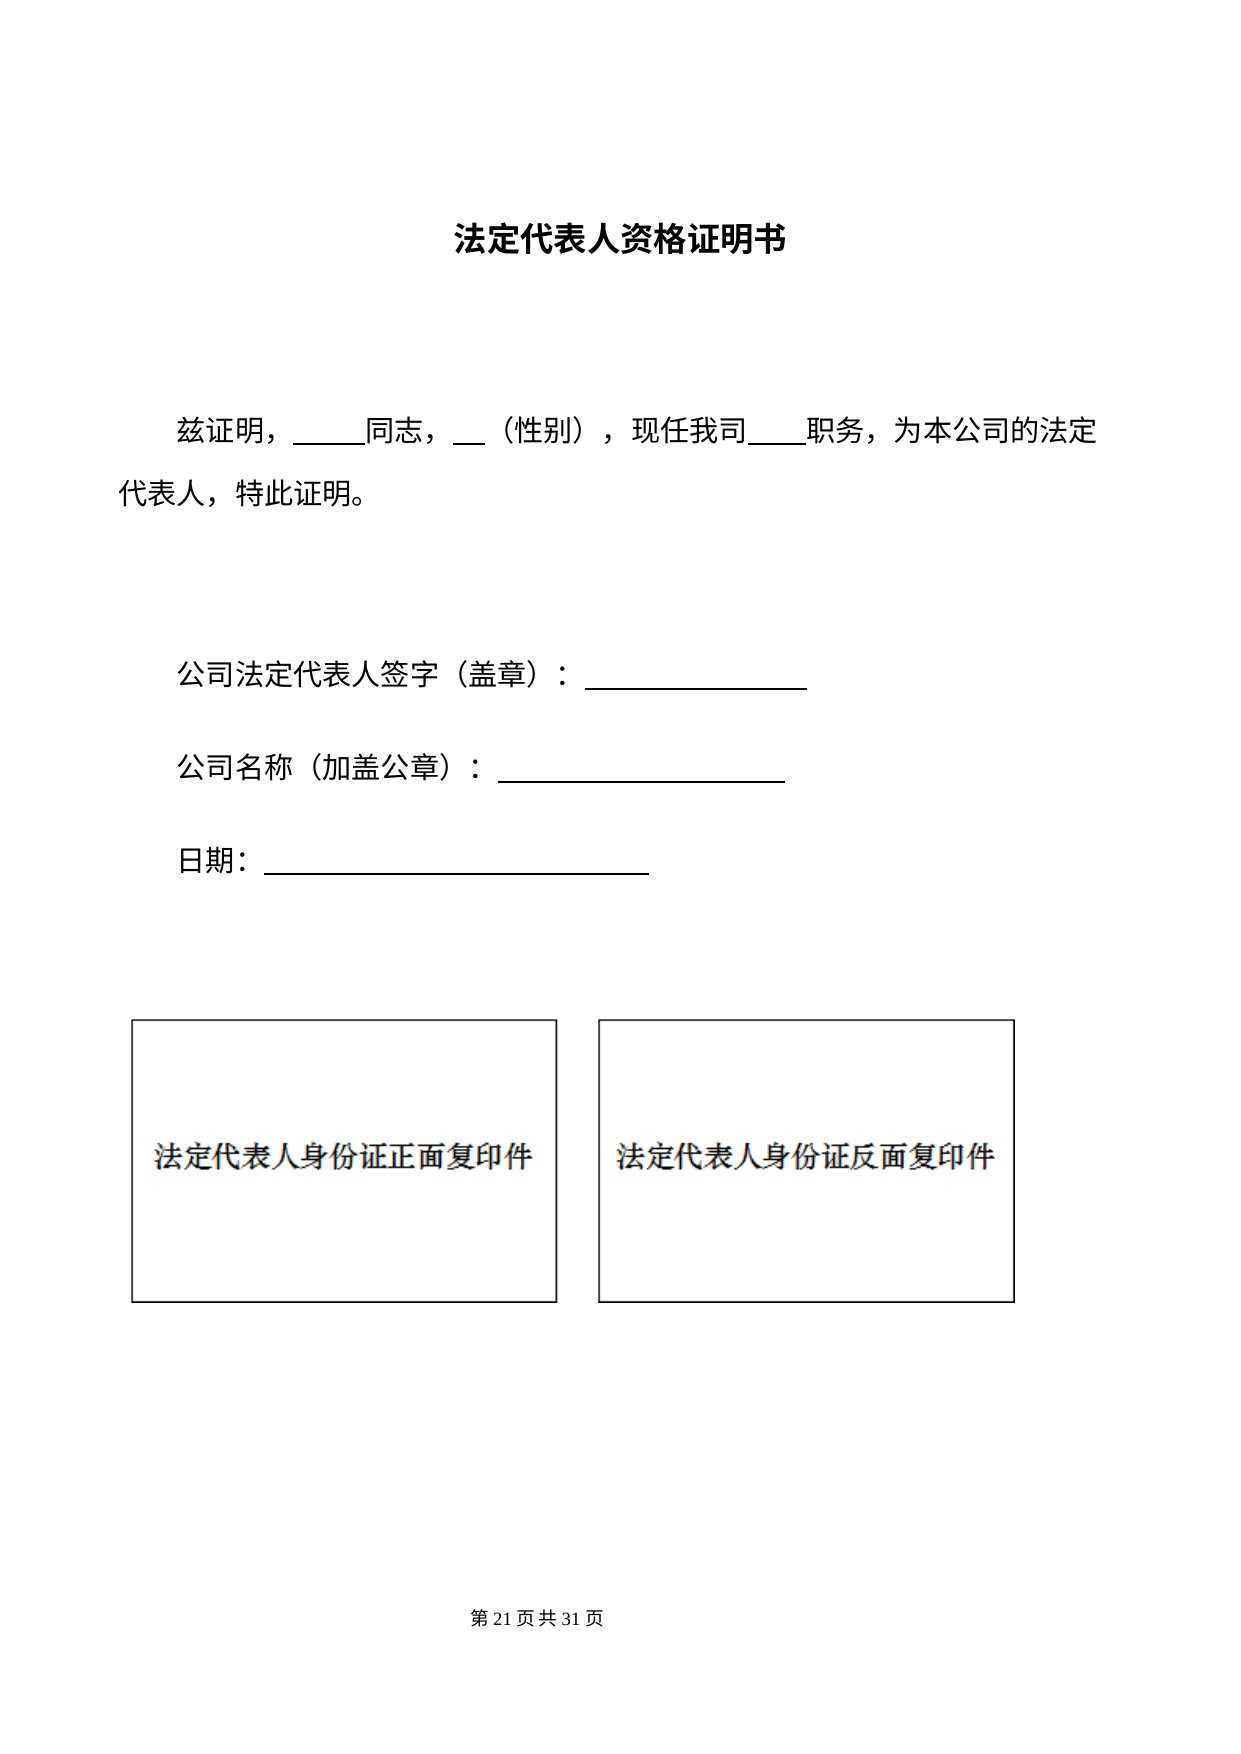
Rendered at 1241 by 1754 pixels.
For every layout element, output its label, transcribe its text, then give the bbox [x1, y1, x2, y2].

text 法定代表人资格证明书 [118, 213, 1122, 261]
text 公司名称（加盖公章）： [118, 744, 1122, 787]
picture [130, 1018, 559, 1303]
text 兹证明， 同志， （性别），现任我司 职务，为本公司的法定代表人，特此证明。 [118, 407, 1122, 513]
picture [597, 1018, 1015, 1303]
text 公司法定代表人签字（盖章）： [118, 652, 1122, 694]
text 日期： [118, 837, 1122, 879]
